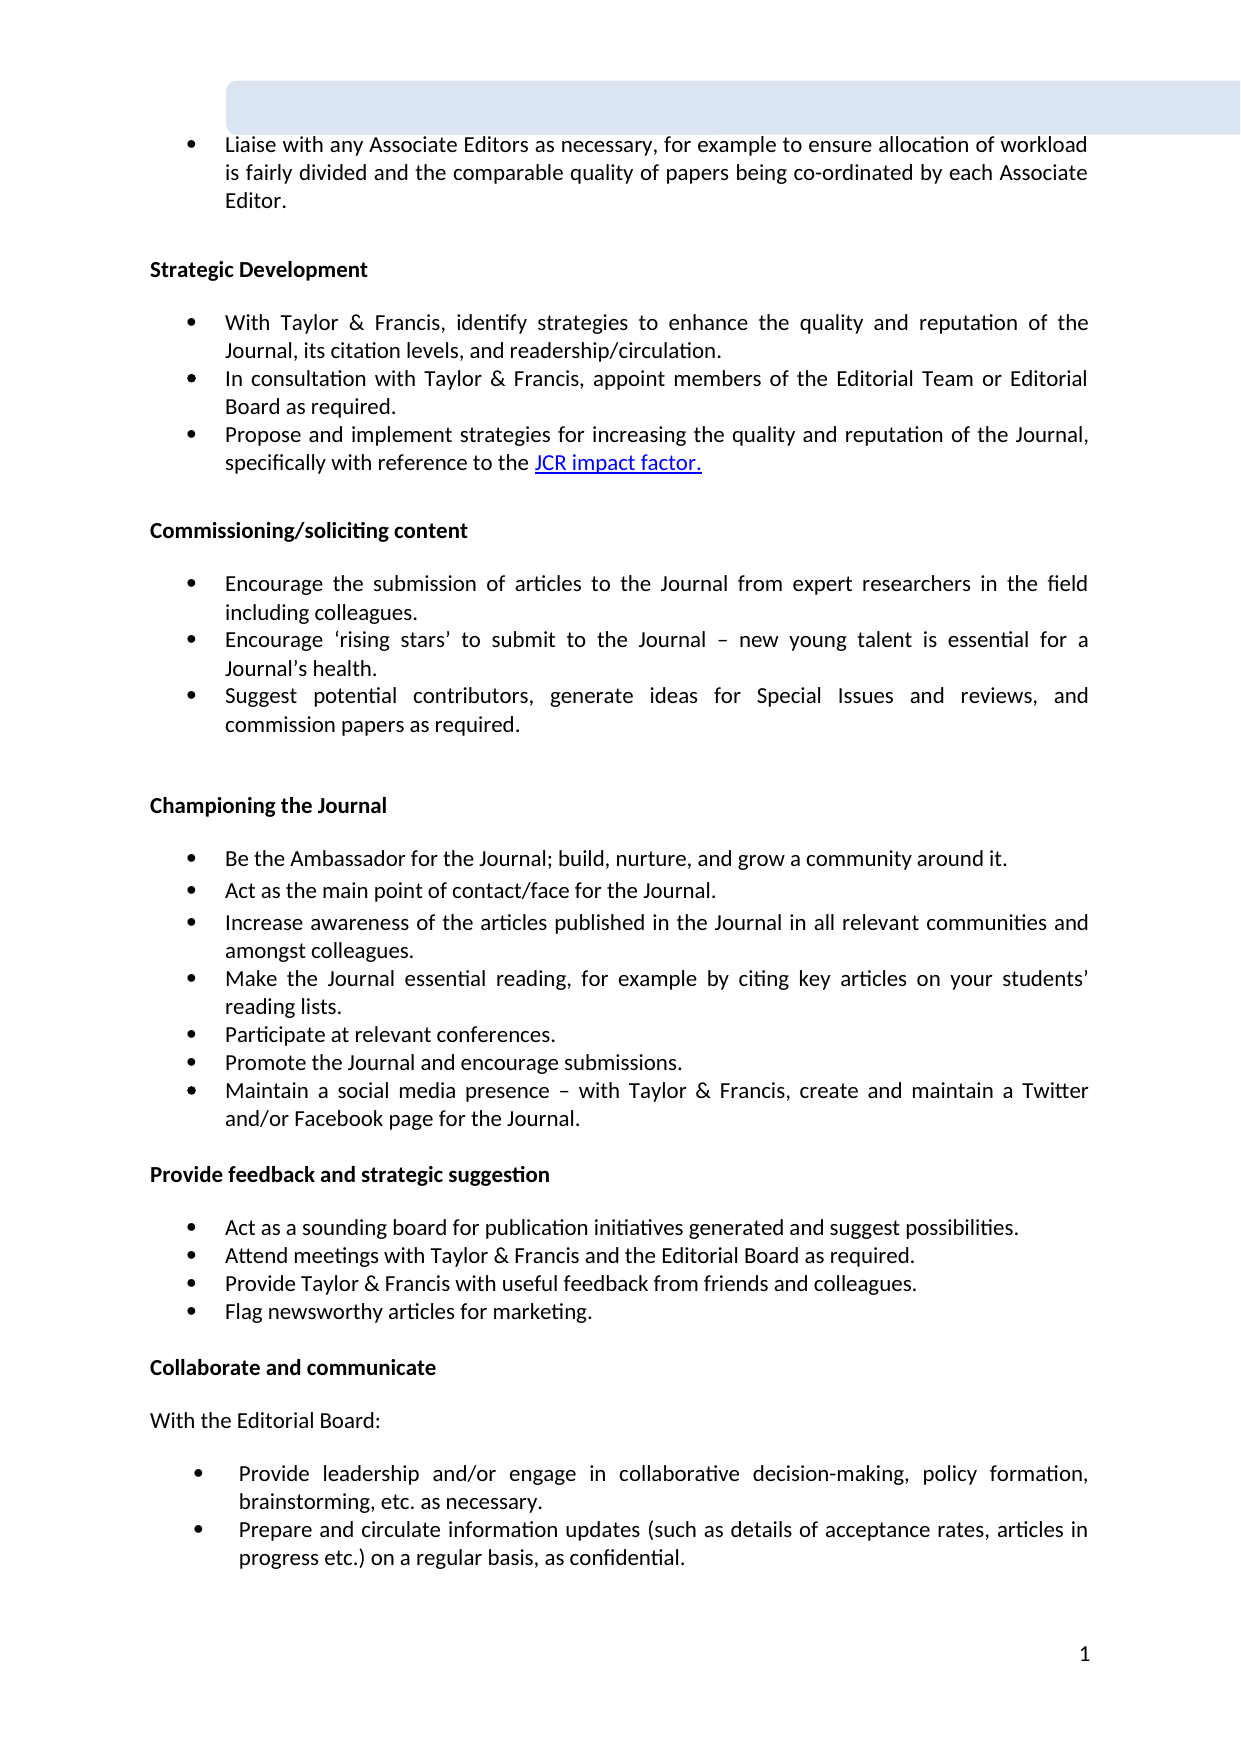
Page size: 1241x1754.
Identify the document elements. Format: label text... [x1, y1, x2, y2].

list Encourage ‘rising stars’ to submit to the Journal – new young talent is essential for a Journal’s health. [187, 626, 1090, 682]
list Act as a sounding board for publication initiatives generated and suggest possibilities. [187, 1213, 1090, 1241]
text Championing the Journal [150, 791, 1090, 819]
list Act as the main point of contact/face for the Journal. [187, 876, 1090, 904]
list Provide leadership and/or engage in collaborative decision-making, policy formation, brainstorming, etc. as necessary. [194, 1459, 1090, 1516]
text Collaborate and communicate [150, 1353, 1090, 1381]
text With the Editorial Board: [150, 1406, 1090, 1434]
list Propose and implement strategies for increasing the quality and reputation of the Journal, specifically with reference to the JCR impact factor. [187, 420, 1090, 476]
text Strategic Development [150, 255, 1090, 283]
text Commissioning/soliciting content [150, 517, 1090, 544]
text Provide feedback and strategic suggestion [150, 1160, 1090, 1188]
list Attend meetings with Taylor & Francis and the Editorial Board as required. [187, 1241, 1090, 1269]
list Liaise with any Associate Editors as necessary, for example to ensure allocation of workload is fairly divided and the comparable quality of papers being co-ordinated by each Associate Editor. [187, 130, 1090, 214]
list Be the Ambassador for the Journal; build, nurture, and grow a community around it. [187, 844, 1090, 872]
list Promote the Journal and encourage submissions. [187, 1048, 1090, 1076]
list Make the Journal essential reading, for example by citing key articles on your students’ reading lists. [187, 964, 1090, 1020]
list Flag newsworthy articles for marketing. [187, 1297, 1090, 1325]
list Increase awareness of the articles published in the Journal in all relevant communities and amongst colleagues. [187, 908, 1090, 964]
list Encourage the submission of articles to the Journal from expert researchers in the field including colleagues. [187, 569, 1090, 626]
list With Taylor & Francis, identify strategies to enhance the quality and reputation of the Journal, its citation levels, and readership/circulation. [187, 308, 1090, 364]
list Participate at relevant conferences. [187, 1020, 1090, 1048]
list Suggest potential contributors, generate ideas for Special Issues and reviews, and commission papers as required. [187, 682, 1090, 738]
list Provide Taylor & Francis with useful feedback from friends and colleagues. [187, 1269, 1090, 1297]
list In consultation with Taylor & Francis, appoint members of the Editorial Team or Editorial Board as required. [187, 364, 1090, 420]
list Maintain a social media presence – with Taylor & Francis, create and maintain a Twitter and/or Facebook page for the Journal. [187, 1076, 1090, 1132]
list Prepare and circulate information updates (such as details of acceptance rates, articles in progress etc.) on a regular basis, as confidential. [194, 1516, 1090, 1572]
